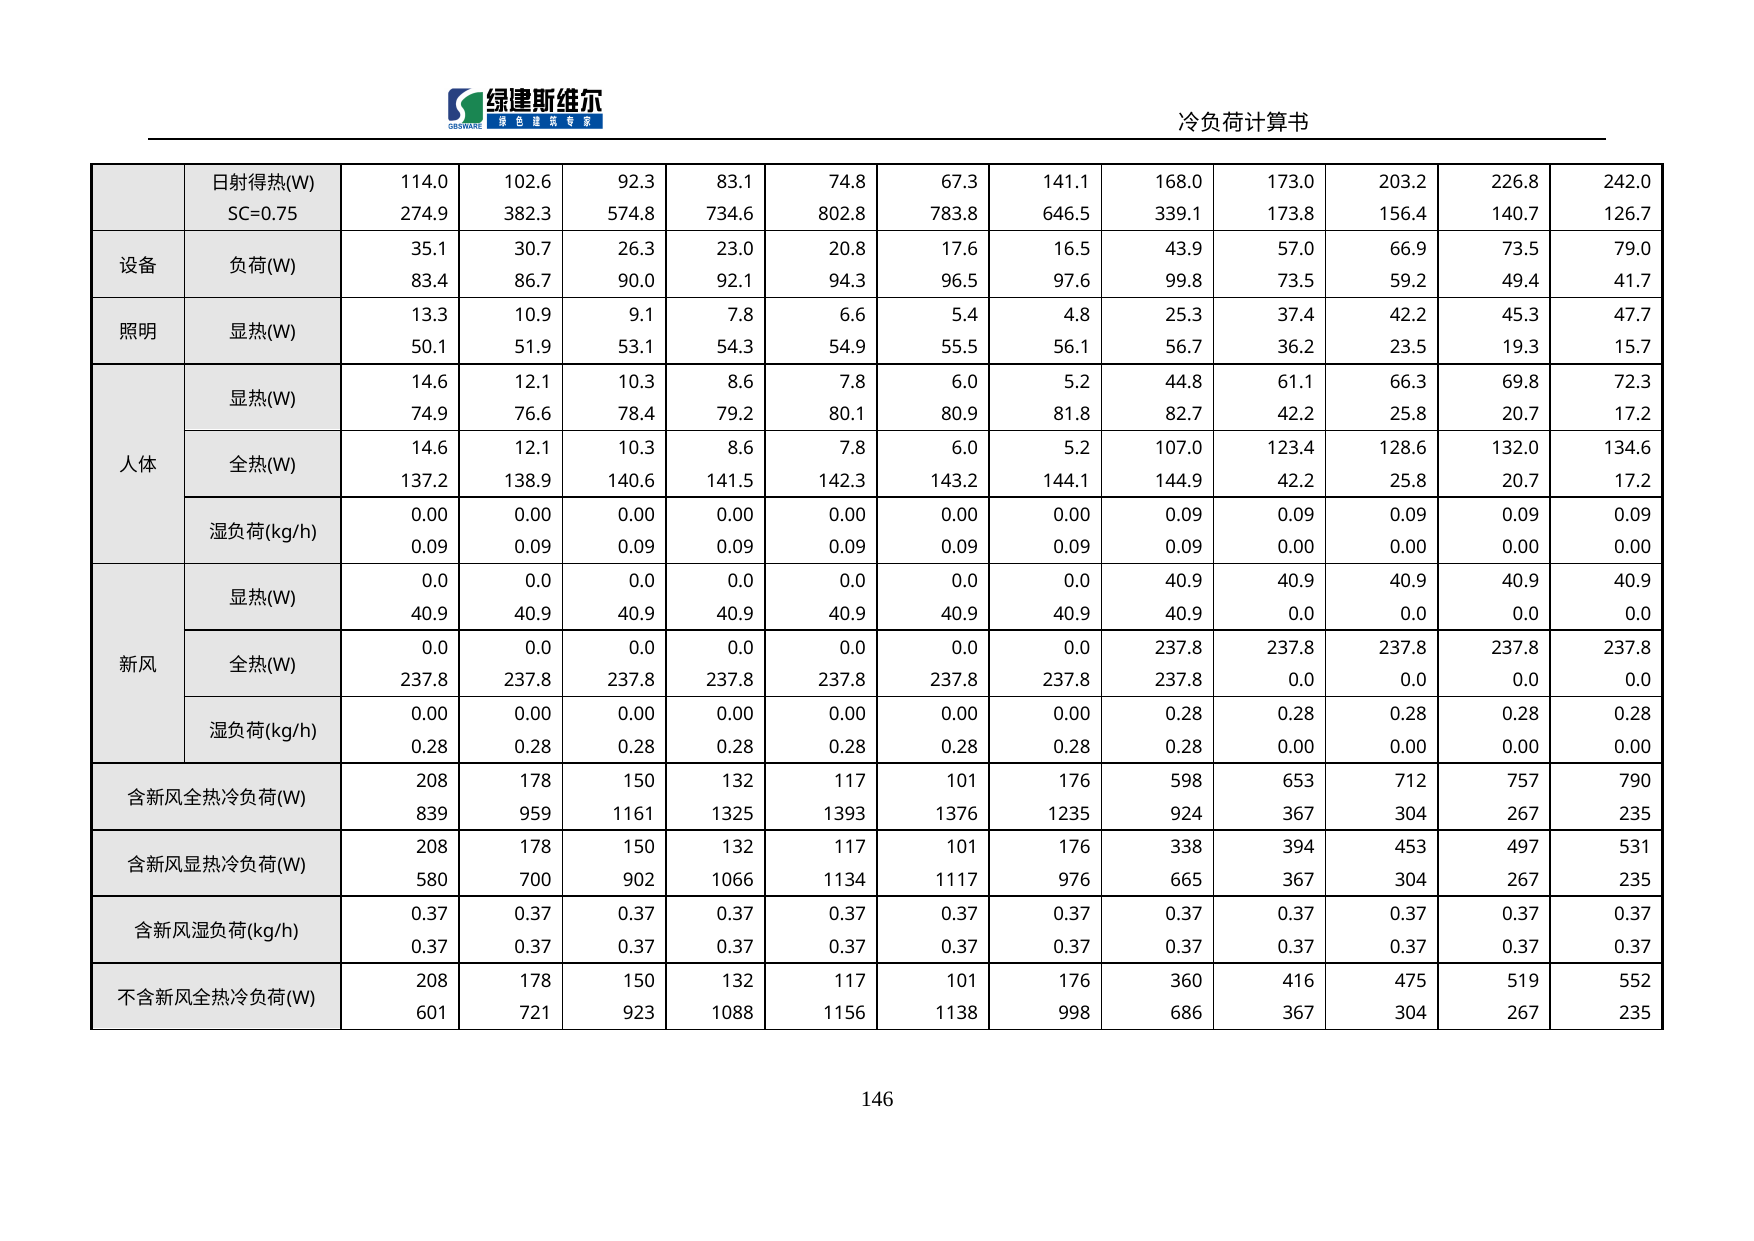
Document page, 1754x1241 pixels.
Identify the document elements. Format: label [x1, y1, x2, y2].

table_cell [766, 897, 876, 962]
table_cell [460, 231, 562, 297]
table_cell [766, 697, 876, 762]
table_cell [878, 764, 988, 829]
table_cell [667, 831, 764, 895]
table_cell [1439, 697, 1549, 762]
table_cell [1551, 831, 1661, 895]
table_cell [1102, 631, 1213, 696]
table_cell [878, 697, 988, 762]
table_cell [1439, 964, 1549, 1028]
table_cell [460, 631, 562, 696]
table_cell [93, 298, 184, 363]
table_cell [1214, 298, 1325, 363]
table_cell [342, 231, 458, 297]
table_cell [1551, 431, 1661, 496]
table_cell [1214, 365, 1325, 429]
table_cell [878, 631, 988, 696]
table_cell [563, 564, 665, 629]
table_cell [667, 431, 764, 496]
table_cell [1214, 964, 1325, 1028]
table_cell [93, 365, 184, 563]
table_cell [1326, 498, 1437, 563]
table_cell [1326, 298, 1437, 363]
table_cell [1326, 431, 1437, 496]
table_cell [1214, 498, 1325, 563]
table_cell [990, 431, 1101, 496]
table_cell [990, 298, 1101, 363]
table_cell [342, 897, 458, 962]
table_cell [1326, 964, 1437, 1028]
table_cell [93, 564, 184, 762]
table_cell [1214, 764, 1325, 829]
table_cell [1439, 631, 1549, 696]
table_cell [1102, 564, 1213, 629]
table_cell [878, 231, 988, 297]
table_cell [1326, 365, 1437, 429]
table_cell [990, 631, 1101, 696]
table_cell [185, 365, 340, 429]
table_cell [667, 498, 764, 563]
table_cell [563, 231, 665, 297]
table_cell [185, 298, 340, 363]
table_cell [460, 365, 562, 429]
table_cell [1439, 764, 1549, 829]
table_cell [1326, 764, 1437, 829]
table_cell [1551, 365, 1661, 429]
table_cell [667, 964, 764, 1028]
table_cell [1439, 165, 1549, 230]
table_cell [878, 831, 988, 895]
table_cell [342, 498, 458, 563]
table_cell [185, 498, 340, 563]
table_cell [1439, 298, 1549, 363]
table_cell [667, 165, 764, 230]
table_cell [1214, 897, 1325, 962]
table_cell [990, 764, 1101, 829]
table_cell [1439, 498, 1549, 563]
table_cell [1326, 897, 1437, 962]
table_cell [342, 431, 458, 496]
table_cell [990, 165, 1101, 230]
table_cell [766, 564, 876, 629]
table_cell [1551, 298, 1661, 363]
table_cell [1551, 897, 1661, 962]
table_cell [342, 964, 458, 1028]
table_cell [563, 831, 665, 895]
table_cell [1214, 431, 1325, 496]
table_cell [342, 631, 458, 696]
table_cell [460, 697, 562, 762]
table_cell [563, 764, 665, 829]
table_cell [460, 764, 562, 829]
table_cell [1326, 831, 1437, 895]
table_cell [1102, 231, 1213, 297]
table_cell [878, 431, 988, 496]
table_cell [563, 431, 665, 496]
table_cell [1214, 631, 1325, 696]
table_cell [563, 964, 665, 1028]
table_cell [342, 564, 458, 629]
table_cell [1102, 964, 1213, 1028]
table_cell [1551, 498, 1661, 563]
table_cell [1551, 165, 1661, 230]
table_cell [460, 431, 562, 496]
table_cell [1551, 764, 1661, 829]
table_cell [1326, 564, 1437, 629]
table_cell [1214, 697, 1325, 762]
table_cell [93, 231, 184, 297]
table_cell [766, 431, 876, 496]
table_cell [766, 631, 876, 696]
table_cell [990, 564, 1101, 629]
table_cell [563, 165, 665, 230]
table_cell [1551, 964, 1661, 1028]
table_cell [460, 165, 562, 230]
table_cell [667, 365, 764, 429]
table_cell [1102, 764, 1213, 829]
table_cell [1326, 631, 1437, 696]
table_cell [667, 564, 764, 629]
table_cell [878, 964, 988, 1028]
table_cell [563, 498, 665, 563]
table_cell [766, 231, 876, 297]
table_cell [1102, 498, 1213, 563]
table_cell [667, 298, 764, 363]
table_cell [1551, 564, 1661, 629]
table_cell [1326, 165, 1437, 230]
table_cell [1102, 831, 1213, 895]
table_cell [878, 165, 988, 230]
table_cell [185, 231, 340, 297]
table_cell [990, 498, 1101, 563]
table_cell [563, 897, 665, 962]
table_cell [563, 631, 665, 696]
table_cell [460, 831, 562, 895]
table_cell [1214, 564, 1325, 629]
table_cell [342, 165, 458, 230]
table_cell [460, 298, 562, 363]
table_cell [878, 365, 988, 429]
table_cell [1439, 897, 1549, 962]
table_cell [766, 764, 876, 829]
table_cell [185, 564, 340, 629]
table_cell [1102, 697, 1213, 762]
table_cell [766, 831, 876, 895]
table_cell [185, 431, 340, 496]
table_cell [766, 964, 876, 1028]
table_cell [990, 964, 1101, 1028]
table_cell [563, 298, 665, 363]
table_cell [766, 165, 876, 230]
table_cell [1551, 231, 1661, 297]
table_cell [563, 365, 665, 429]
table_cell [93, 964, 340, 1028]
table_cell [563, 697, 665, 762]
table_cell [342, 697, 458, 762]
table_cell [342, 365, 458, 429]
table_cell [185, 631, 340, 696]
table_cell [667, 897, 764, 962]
picture [444, 88, 604, 130]
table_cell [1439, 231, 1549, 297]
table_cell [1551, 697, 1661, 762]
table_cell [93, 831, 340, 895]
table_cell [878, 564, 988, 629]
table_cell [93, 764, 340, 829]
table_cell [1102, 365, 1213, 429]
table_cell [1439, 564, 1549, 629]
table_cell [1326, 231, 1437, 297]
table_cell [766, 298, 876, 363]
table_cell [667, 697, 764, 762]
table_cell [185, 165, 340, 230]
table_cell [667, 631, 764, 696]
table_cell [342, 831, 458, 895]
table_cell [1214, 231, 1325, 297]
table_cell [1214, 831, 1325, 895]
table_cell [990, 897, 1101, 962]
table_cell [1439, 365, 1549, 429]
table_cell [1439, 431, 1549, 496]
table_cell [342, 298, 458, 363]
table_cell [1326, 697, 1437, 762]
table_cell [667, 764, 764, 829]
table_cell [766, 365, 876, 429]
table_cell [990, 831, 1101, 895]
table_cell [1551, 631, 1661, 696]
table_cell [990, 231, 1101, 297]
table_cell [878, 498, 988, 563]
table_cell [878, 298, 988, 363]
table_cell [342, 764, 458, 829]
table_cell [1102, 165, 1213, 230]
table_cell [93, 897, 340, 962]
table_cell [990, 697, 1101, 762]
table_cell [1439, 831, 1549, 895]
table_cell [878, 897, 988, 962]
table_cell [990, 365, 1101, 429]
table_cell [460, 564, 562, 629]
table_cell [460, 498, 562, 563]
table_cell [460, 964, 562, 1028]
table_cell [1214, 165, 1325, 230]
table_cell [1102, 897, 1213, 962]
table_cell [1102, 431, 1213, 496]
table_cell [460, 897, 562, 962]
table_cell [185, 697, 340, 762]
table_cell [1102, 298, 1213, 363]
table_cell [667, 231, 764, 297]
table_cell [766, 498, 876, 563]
